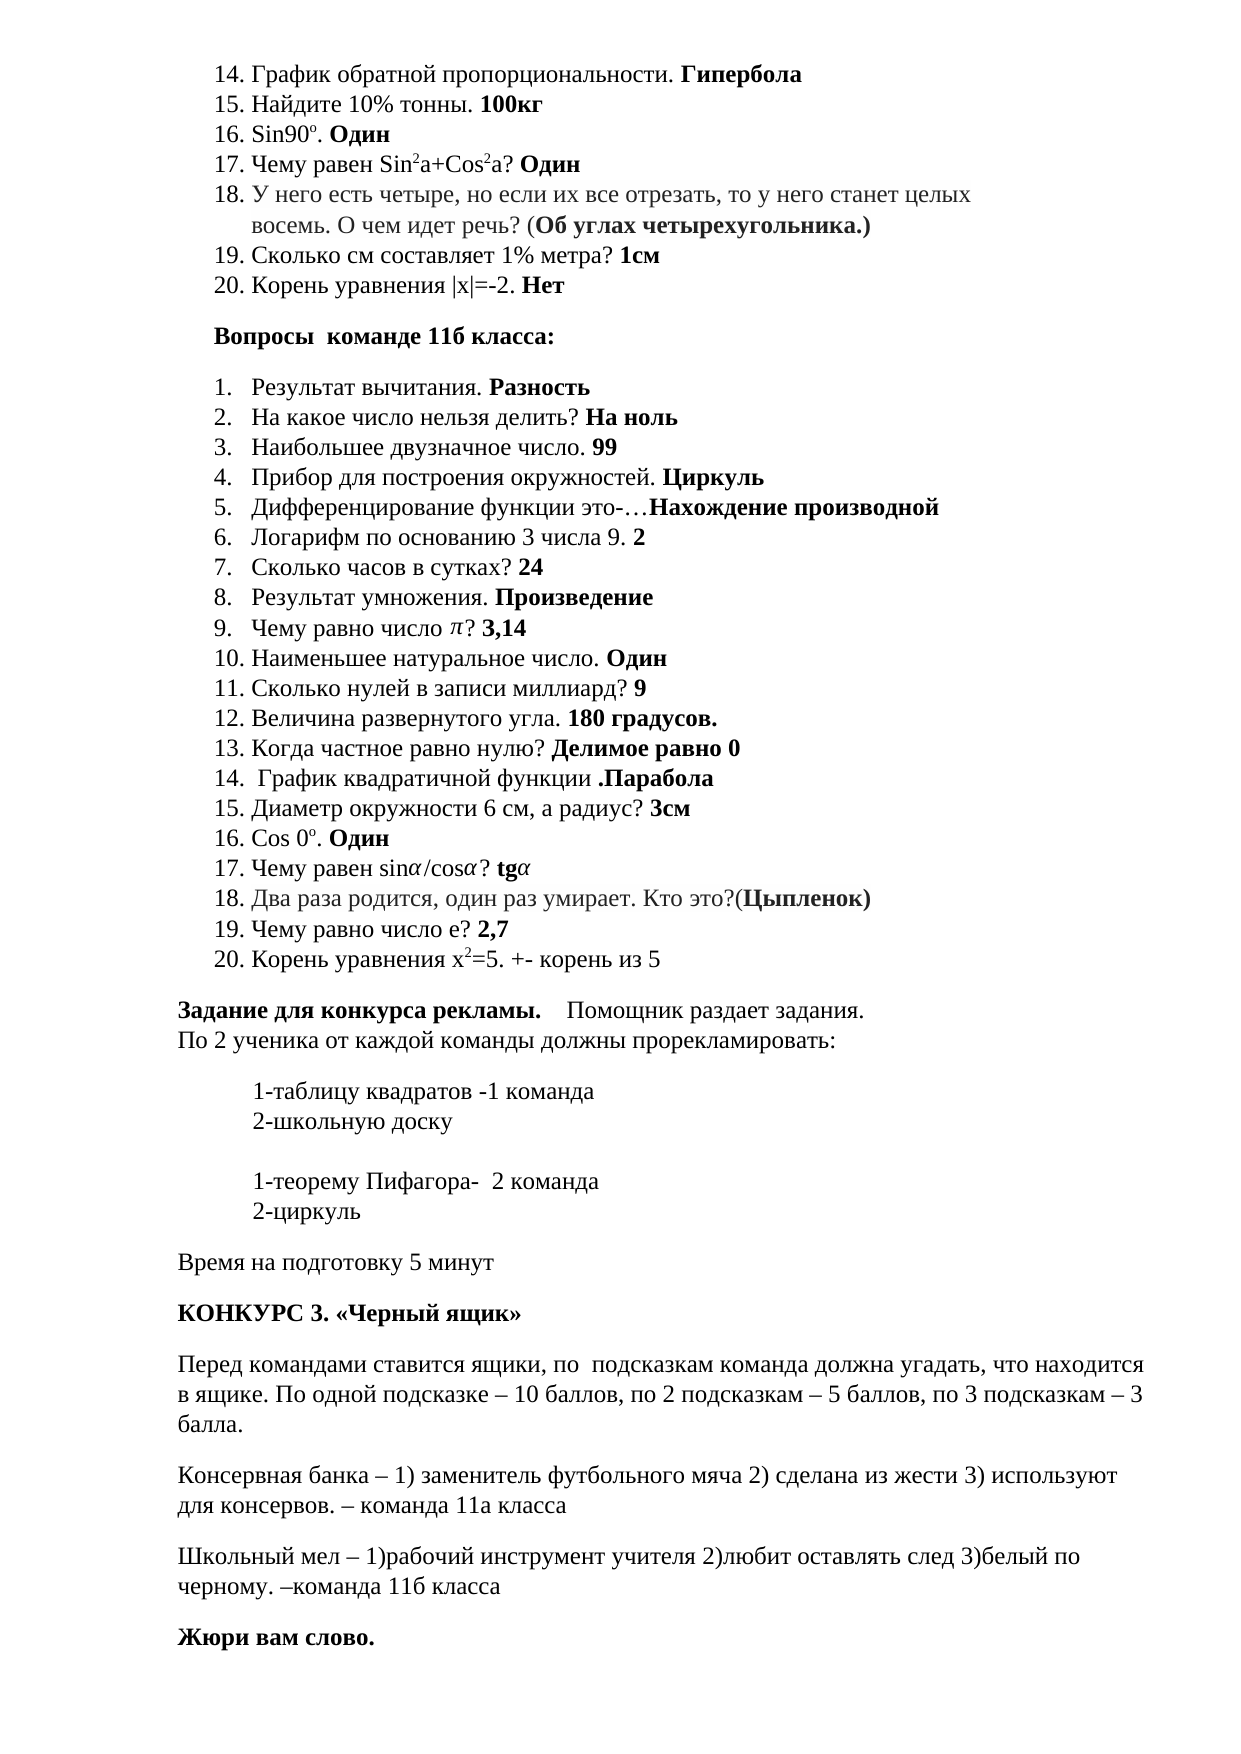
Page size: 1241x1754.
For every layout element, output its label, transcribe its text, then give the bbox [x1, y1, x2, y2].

list Величина развернутого угла. 180 градусов. [213, 703, 1152, 732]
list График квадратичной функции .Парабола [213, 763, 1152, 792]
list Чему равно число ? З,14 [213, 613, 1152, 641]
list Наименьшее натуральное число. Один [213, 643, 1152, 671]
list Наибольшее двузначное число. 99 [213, 432, 1152, 461]
text Задание для конкурса рекламы. Помощник раздает задания. По 2 ученика от каждой команды должны прорекламировать: [177, 995, 1152, 1053]
list 2-циркуль [252, 1196, 1152, 1225]
text Время на подготовку 5 минут [177, 1247, 1152, 1276]
list Корень уравнения |х|=-2. Нет [213, 270, 1048, 299]
list Найдите 10% тонны. 100кг [213, 89, 1048, 118]
list Сколько см составляет 1% метра? 1см [213, 240, 1048, 268]
list Корень уравнения х2=5. +- корень из 5 [213, 944, 1152, 972]
list У него есть четыре, но если их все отрезать, то у него станет целых восемь. О чем идет речь? (Об углах четырехугольника.) [213, 179, 1048, 238]
list Результат вычитания. Разность [213, 372, 1152, 401]
list Чему равно число е? 2,7 [213, 914, 1152, 942]
list Сколько нулей в записи миллиард? 9 [213, 673, 1152, 702]
list Когда частное равно нулю? Делимое равно 0 [213, 733, 1152, 762]
text Школьный мел – 1)рабочий инструмент учителя 2)любит оставлять след 3)белый по черному. –команда 11б класса [177, 1541, 1152, 1600]
text Жюри вам слово. [177, 1622, 1152, 1651]
list Cos 0o. Один [213, 823, 1152, 852]
list Диаметр окружности 6 см, а радиус? 3см [213, 793, 1152, 822]
list 1-таблицу квадратов -1 команда [252, 1076, 1152, 1104]
list График обратной пропорциональности. Гипербола [213, 59, 1048, 88]
list Два раза родится, один раз умирает. Кто это?(Цыпленок) [213, 883, 1152, 912]
list Прибор для построения окружностей. Циркуль [213, 462, 1152, 491]
list На какое число нельзя делить? На ноль [213, 402, 1152, 431]
list Логарифм по основанию 3 числа 9. 2 [213, 522, 1152, 551]
text Вопросы команде 11б класса: [213, 321, 1152, 349]
list Sin90o. Один [213, 119, 1048, 148]
list 2-школьную доску [252, 1106, 1152, 1134]
list Чему равен Sin2a+Cos2a? Один [213, 149, 1048, 178]
list Чему равен sin/cos? tg [213, 853, 1152, 882]
text Перед командами ставится ящики, по подсказкам команда должна угадать, что находится в ящике. По одной подсказке – 10 баллов, по 2 подсказкам – 5 баллов, по 3 подсказкам – 3 балла. [177, 1349, 1152, 1438]
list 1-теорему Пифагора- 2 команда [252, 1166, 1152, 1195]
list Результат умножения. Произведение [213, 582, 1152, 611]
list Дифференцирование функции это-…Нахождение производной [213, 492, 1152, 521]
list Сколько часов в сутках? 24 [213, 552, 1152, 581]
text КОНКУРС 3. «Черный ящик» [177, 1298, 1152, 1327]
text Консервная банка – 1) заменитель футбольного мяча 2) сделана из жести 3) используют для консервов. – команда 11а класса [177, 1460, 1152, 1519]
